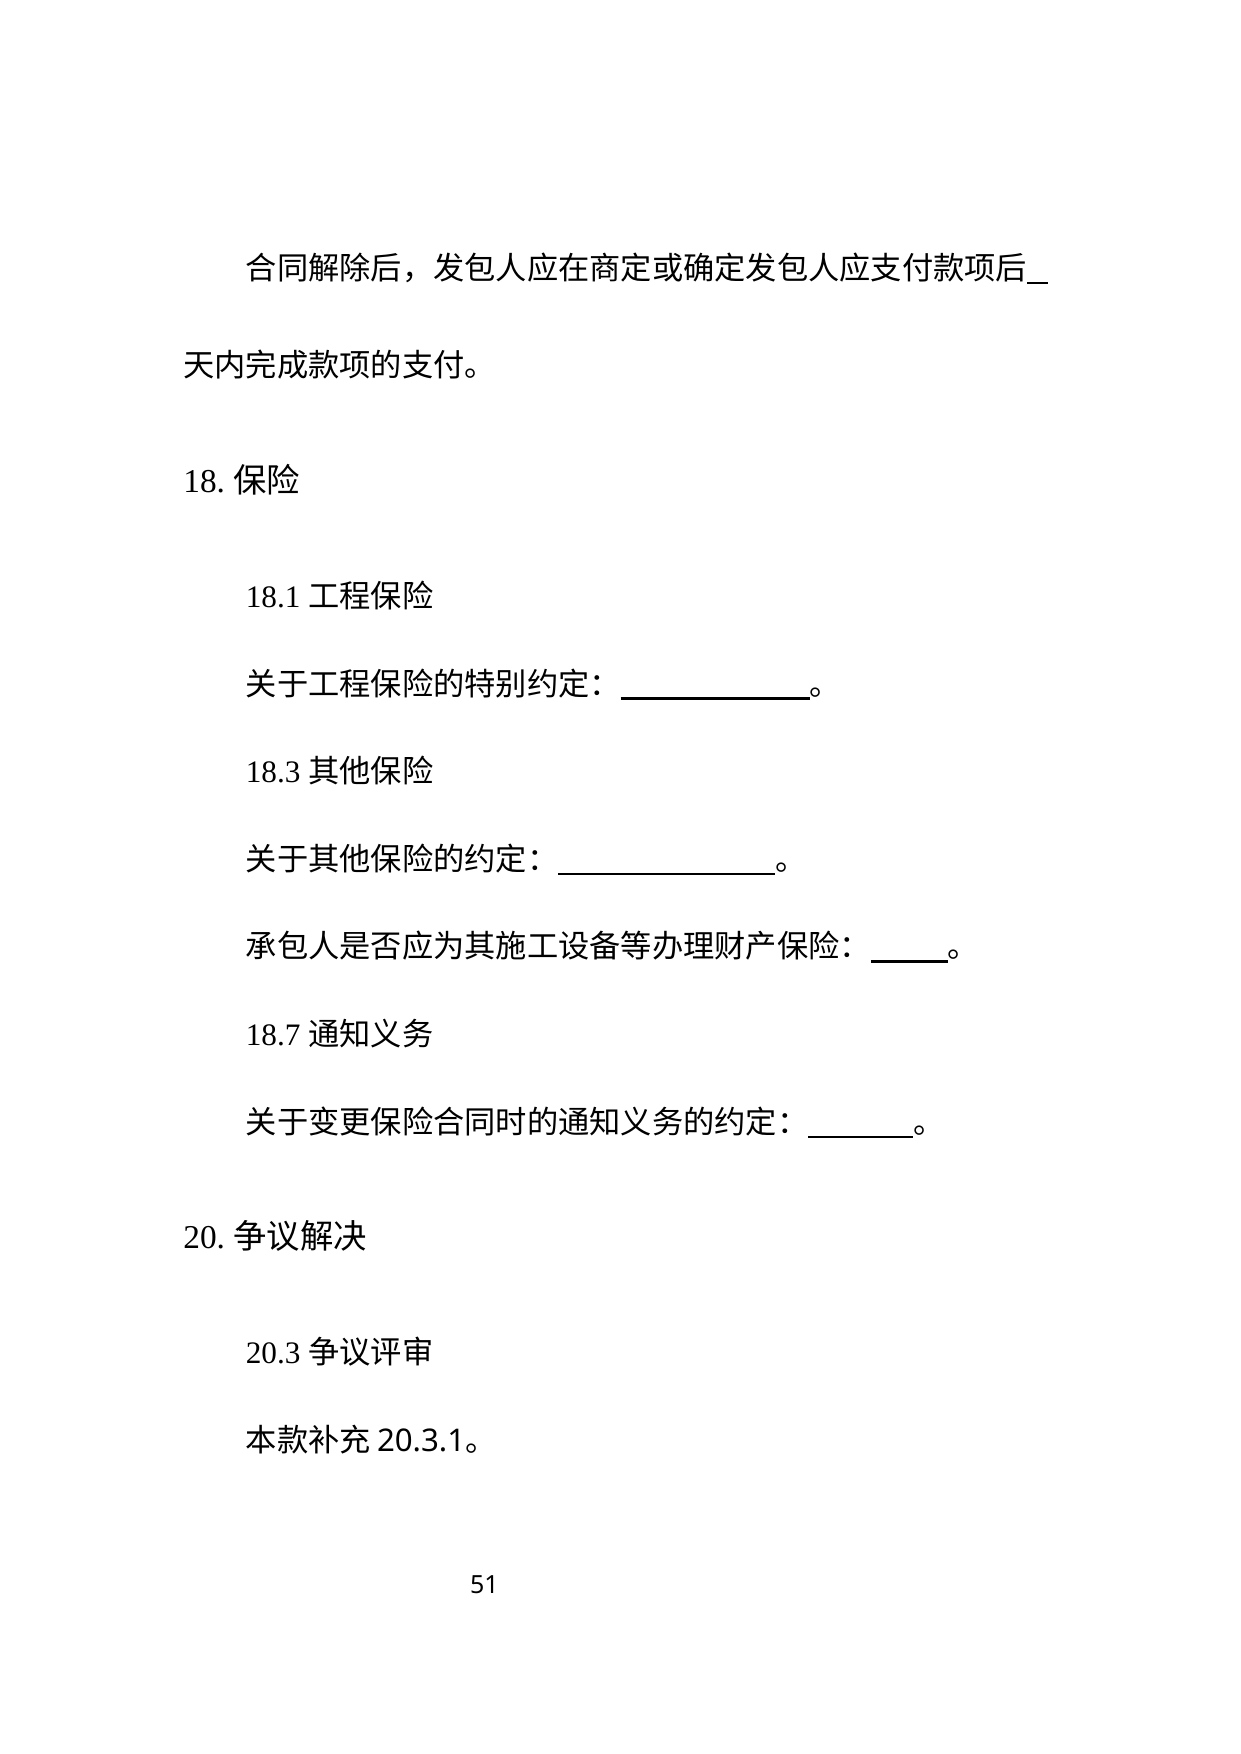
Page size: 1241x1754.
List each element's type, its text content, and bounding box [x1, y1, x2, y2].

text 20.3 争议评审 [183, 1318, 1057, 1383]
text 18.1 工程保险 [183, 561, 1057, 626]
text 关于其他保险的约定： 。 [183, 824, 1057, 889]
text 18.7 通知义务 [183, 999, 1057, 1064]
text 合同解除后，发包人应在商定或确定发包人应支付款项后 天内完成款项的支付。 [183, 233, 1057, 395]
text 关于变更保险合同时的通知义务的约定： 。 [183, 1087, 1057, 1152]
subtitle 18. 保险 [183, 445, 1057, 510]
text 本款补充20.3.1。 [183, 1405, 1057, 1470]
text 18.3 其他保险 [183, 736, 1057, 801]
text 关于工程保险的特别约定： 。 [183, 649, 1057, 714]
subtitle 20. 争议解决 [183, 1202, 1057, 1267]
text 承包人是否应为其施工设备等办理财产保险： 。 [183, 912, 1057, 977]
